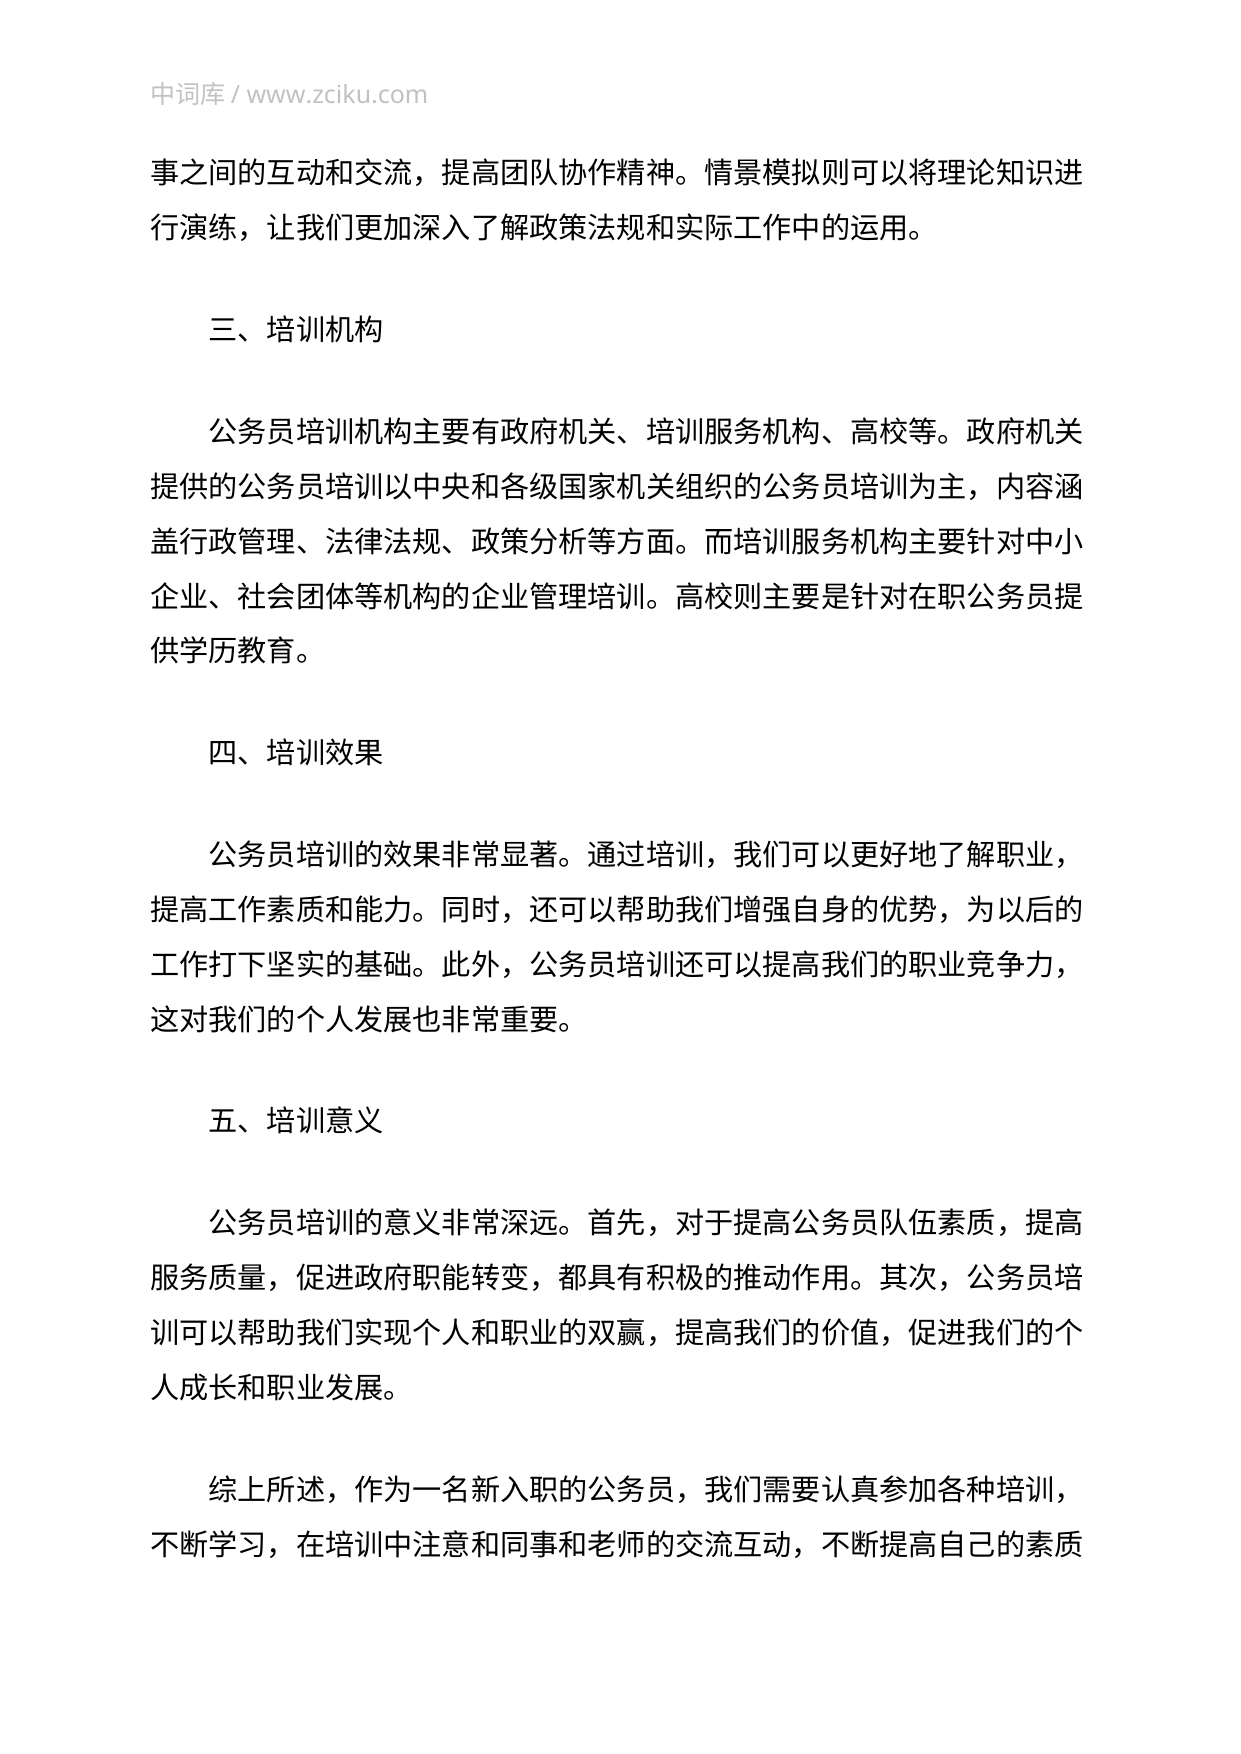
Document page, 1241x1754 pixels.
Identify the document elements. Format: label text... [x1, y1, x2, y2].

text 三、培训机构 [150, 307, 1090, 349]
text 公务员培训的效果非常显著。通过培训，我们可以更好地了解职业，提高工作素质和能力。同时，还可以帮助我们增强自身的优势，为以后的工作打下坚实的基础。此外，公务员培训还可以提高我们的职业竞争力，这对我们的个人发展也非常重要。 [150, 832, 1090, 1038]
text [150, 150, 1090, 247]
text 四、培训效果 [150, 730, 1090, 772]
text 公务员培训的意义非常深远。首先，对于提高公务员队伍素质，提高服务质量，促进政府职能转变，都具有积极的推动作用。其次，公务员培训可以帮助我们实现个人和职业的双赢，提高我们的价值，促进我们的个人成长和职业发展。 [150, 1200, 1090, 1407]
text 五、培训意义 [150, 1098, 1090, 1140]
text 公务员培训机构主要有政府机关、培训服务机构、高校等。政府机关提供的公务员培训以中央和各级国家机关组织的公务员培训为主，内容涵盖行政管理、法律法规、政策分析等方面。而培训服务机构主要针对中小企业、社会团体等机构的企业管理培训。高校则主要是针对在职公务员提供学历教育。 [150, 408, 1090, 670]
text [150, 1466, 1090, 1563]
